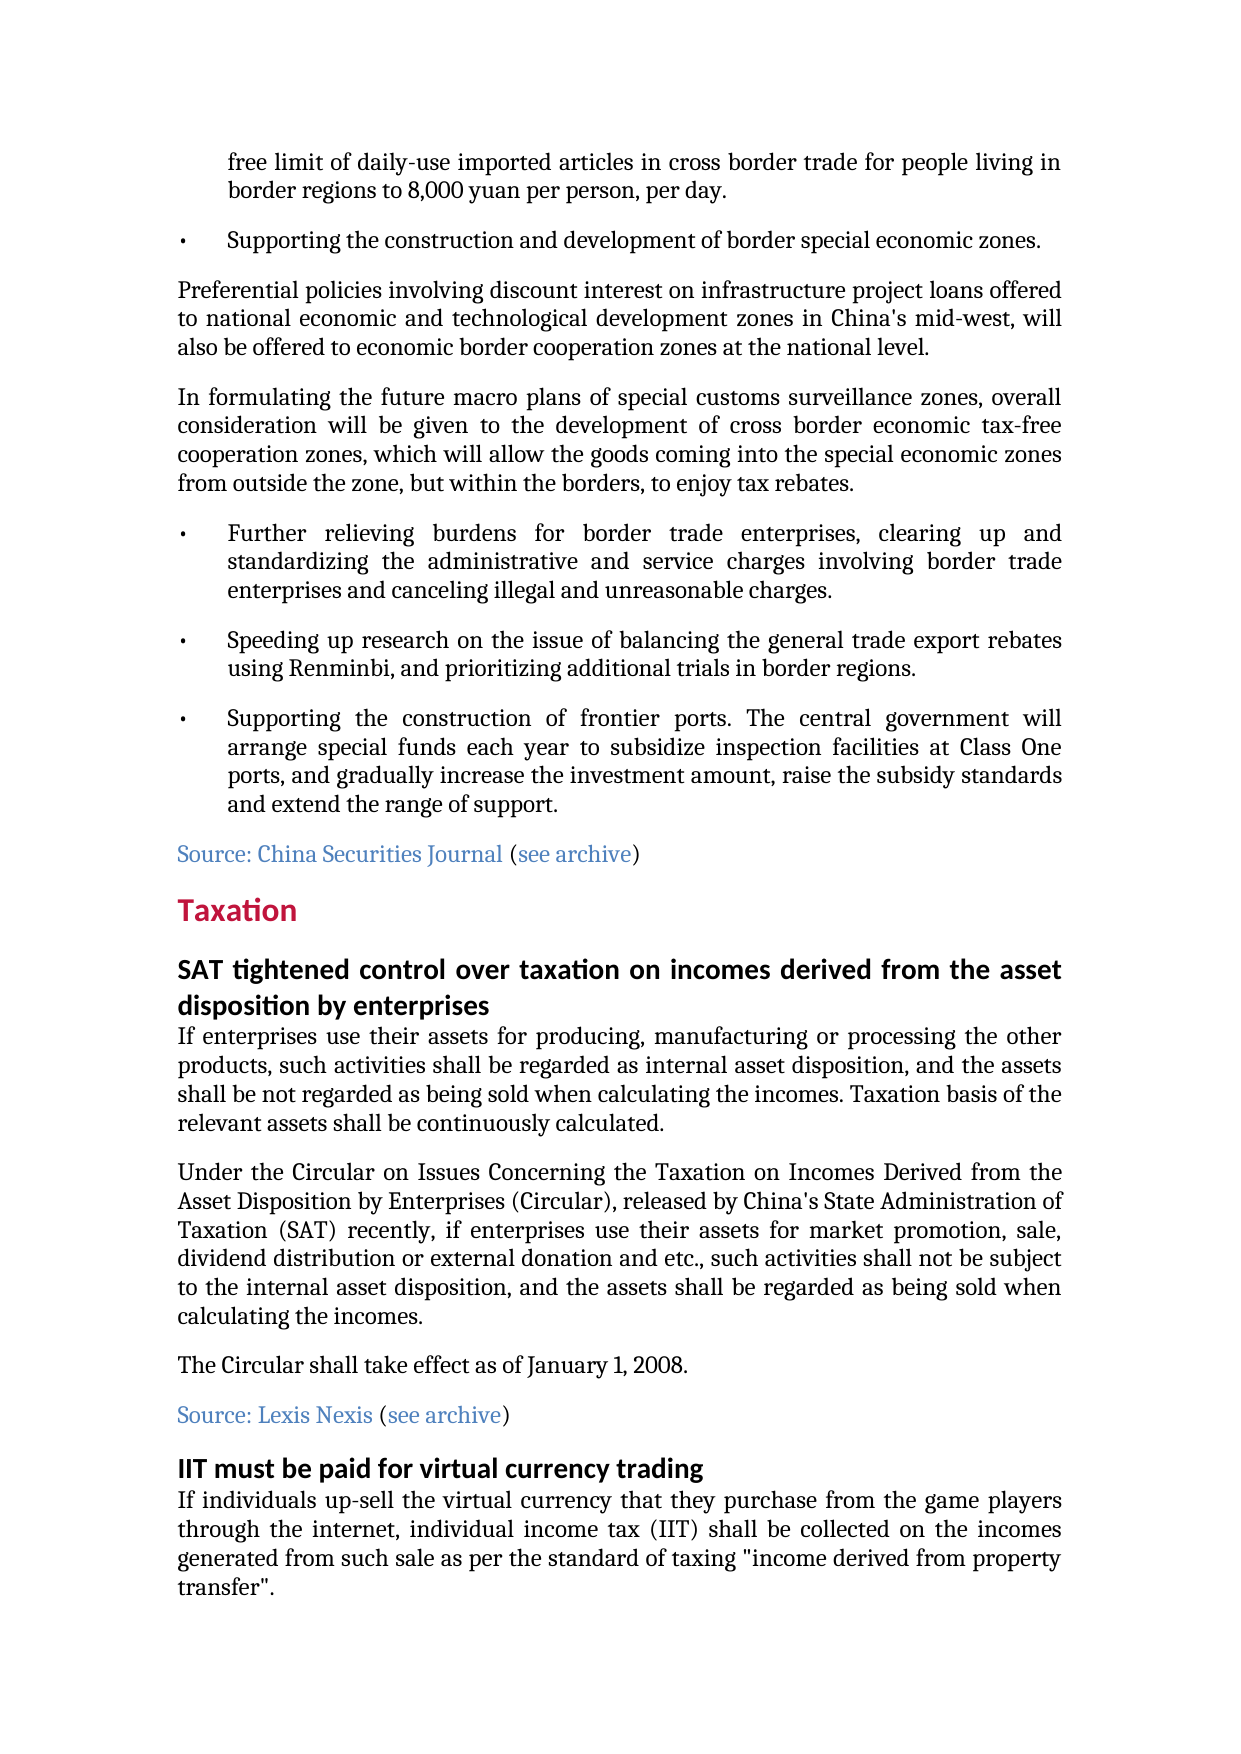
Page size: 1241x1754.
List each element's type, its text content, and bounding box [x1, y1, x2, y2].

text Source: China Securities Journal (see archive) [177, 840, 1063, 868]
list Supporting the construction of frontier ports. The central government will arrange special funds each year to subsidize inspection facilities at Class One ports, and gradually increase the investment amount, raise the subsidy standards and extend the range of support. [177, 704, 1063, 819]
text The Circular shall take effect as of January 1, 2008. [177, 1351, 1063, 1380]
list Supporting the construction and development of border special economic zones. [177, 226, 1063, 255]
text Source: Lexis Nexis (see archive) [177, 1401, 1063, 1430]
list Speeding up research on the issue of balancing the general trade export rebates using Renminbi, and prioritizing additional trials in border regions. [177, 626, 1063, 683]
text In formulating the future macro plans of special customs surveillance zones, overall consideration will be given to the development of cross border economic tax-free cooperation zones, which will allow the goods coming into the special economic zones from outside the zone, but within the borders, to enjoy tax rebates. [177, 383, 1063, 498]
subtitle Taxation [177, 889, 1063, 930]
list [177, 148, 1063, 205]
subtitle SAT tightened control over taxation on incomes derived from the asset disposition by enterprises [177, 951, 1063, 1022]
text If enterprises use their assets for producing, manufacturing or processing the other products, such activities shall be regarded as internal asset disposition, and the assets shall be not regarded as being sold when calculating the incomes. Taxation basis of the relevant assets shall be continuously calculated. [177, 1022, 1063, 1137]
text Preferential policies involving discount interest on infrastructure project loans offered to national economic and technological development zones in China's mid-west, will also be offered to economic border cooperation zones at the national level. [177, 276, 1063, 362]
subtitle IIT must be paid for virtual currency trading [177, 1451, 1063, 1486]
text If individuals up-sell the virtual currency that they purchase from the game players through the internet, individual income tax (IIT) shall be collected on the incomes generated from such sale as per the standard of taxing "income derived from property transfer". [177, 1486, 1063, 1601]
text Under the Circular on Issues Concerning the Taxation on Incomes Derived from the Asset Disposition by Enterprises (Circular), released by China's State Administration of Taxation (SAT) recently, if enterprises use their assets for market promotion, sale, dividend distribution or external donation and etc., such activities shall not be subject to the internal asset disposition, and the assets shall be regarded as being sold when calculating the incomes. [177, 1158, 1063, 1331]
list Further relieving burdens for border trade enterprises, clearing up and standardizing the administrative and service charges involving border trade enterprises and canceling illegal and unreasonable charges. [177, 518, 1063, 605]
